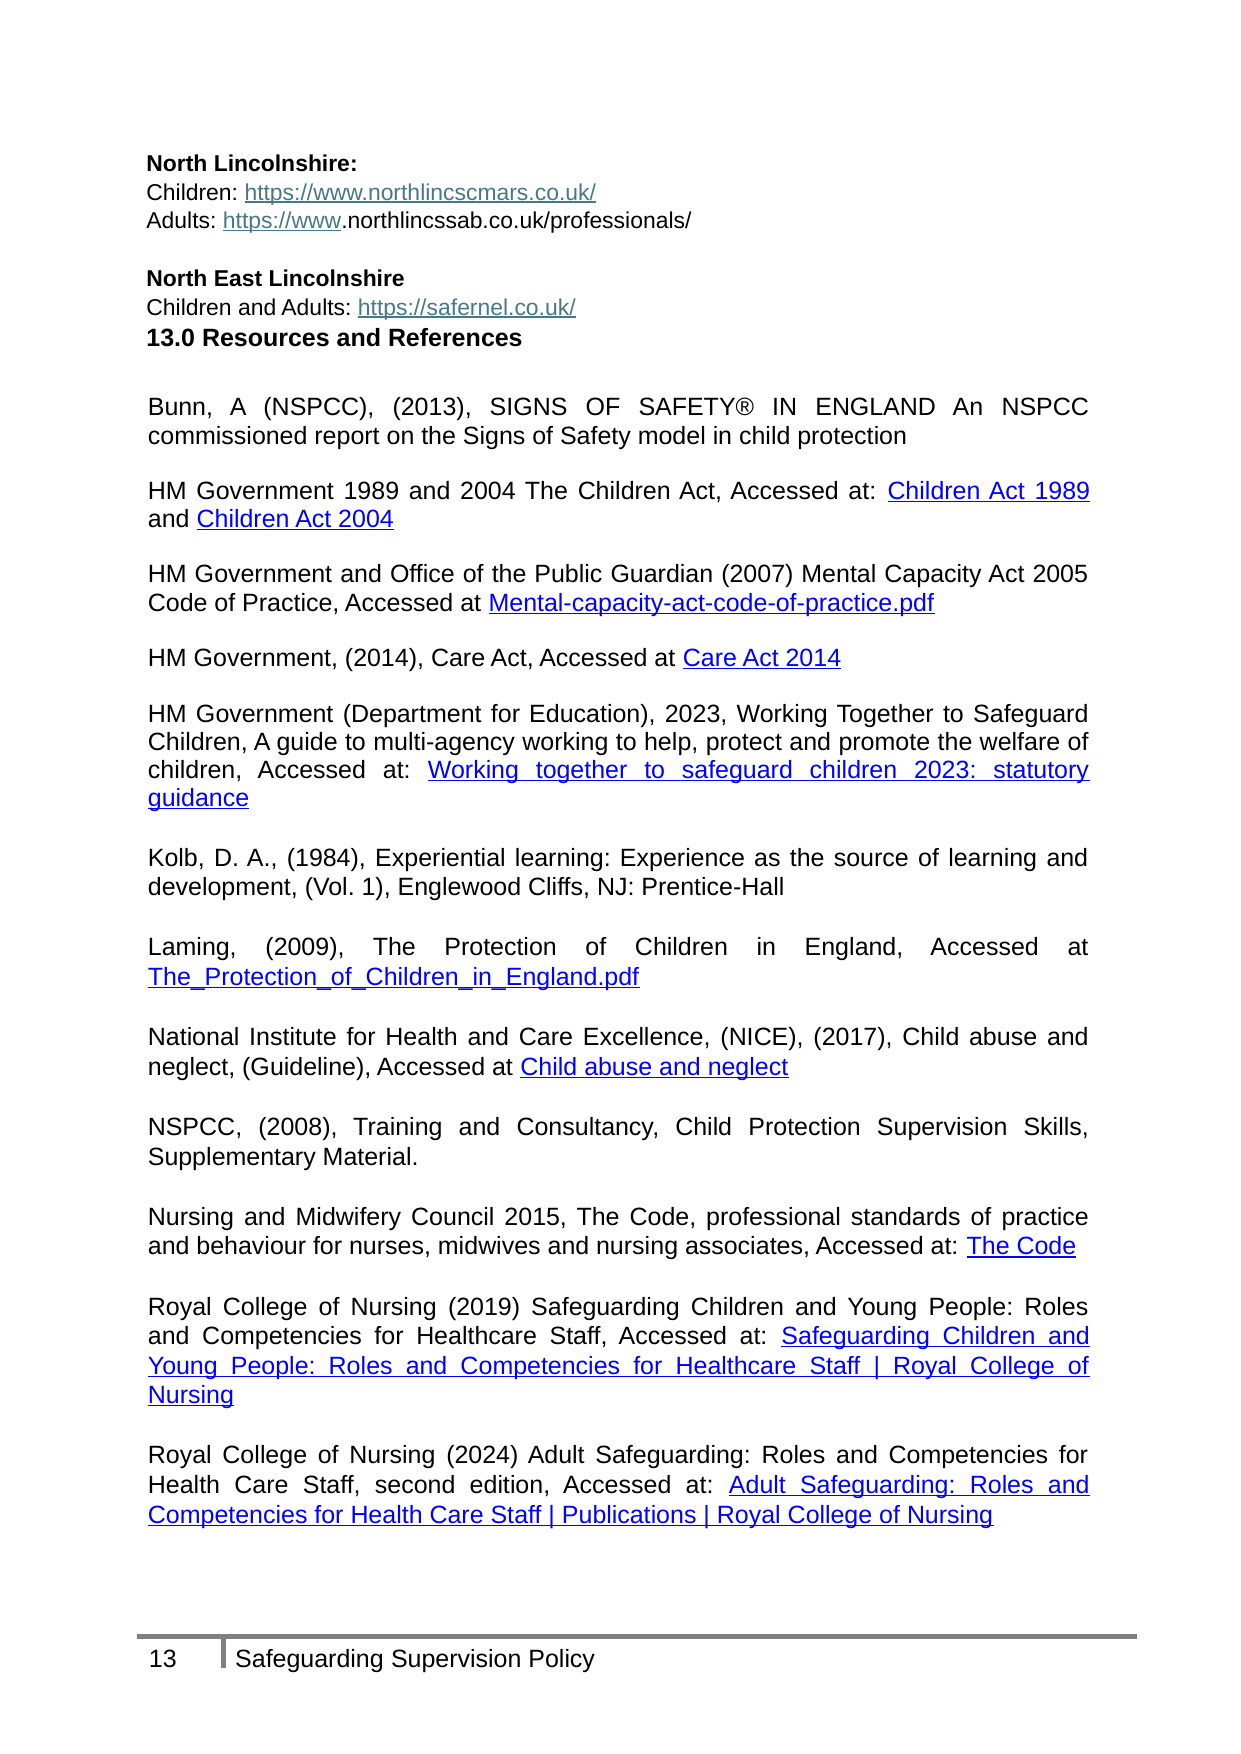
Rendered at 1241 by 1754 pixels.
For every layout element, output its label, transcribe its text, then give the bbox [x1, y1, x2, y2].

text HM Government 1989 and 2004 The Children Act, Accessed at: Children Act 1989 and Children Act 2004 [148, 477, 1090, 533]
text North East Lincolnshire [146, 265, 1090, 291]
text Royal College of Nursing (2019) Safeguarding Children and Young People: Roles and Competencies for Healthcare Staff, Accessed at: Safeguarding Children and Young People: Roles and Competencies for Healthcare Staff | Royal College of Nursing [148, 1291, 1090, 1376]
text Adults: https://www.northlincssab.co.uk/professionals/ [146, 207, 1090, 234]
text NSPCC, (2008), Training and Consultancy, Child Protection Supervision Skills, Supplementary Material. [148, 1112, 1090, 1170]
text Royal College of Nursing (2019) Safeguarding Children and Young People: Roles and Competencies for Healthcare Staff, Accessed at: Safeguarding Children and Young People: Roles and Competencies for Healthcare Staff | Royal College of Nursing [148, 1377, 1090, 1409]
text Children and Adults: https://safernel.co.uk/ [146, 294, 1090, 320]
subtitle 13.0 Resources and References [146, 323, 1090, 351]
text Children: https://www.northlincscmars.co.uk/ [146, 179, 1090, 205]
text Royal College of Nursing (2024) Adult Safeguarding: Roles and Competencies for Health Care Staff, second edition, Accessed at: Adult Safeguarding: Roles and Competencies for Health Care Staff | Publications | Royal College of Nursing [148, 1440, 1090, 1528]
text Bunn, A (NSPCC), (2013), SIGNS OF SAFETY® IN ENGLAND An NSPCC commissioned report on the Signs of Safety model in child protection [148, 394, 1090, 449]
text HM Government and Office of the Public Guardian (2007) Mental Capacity Act 2005 Code of Practice, Accessed at Mental-capacity-act-code-of-practice.pdf [148, 561, 1090, 616]
text HM Government (Department for Education), 2023, Working Together to Safeguard Children, A guide to multi-agency working to help, protect and promote the welfare of children, Accessed at: Working together to safeguard children 2023: statutory guidance [148, 700, 1090, 811]
text Laming, (2009), The Protection of Children in England, Accessed at The_Protection_of_Children_in_England.pdf [148, 932, 1090, 991]
text Nursing and Midwifery Council 2015, The Code, professional standards of practice and behaviour for nurses, midwives and nursing associates, Accessed at: The Code [148, 1202, 1090, 1260]
text HM Government, (2014), Care Act, Accessed at Care Act 2014 [148, 644, 1090, 672]
text Kolb, D. A., (1984), Experiential learning: Experience as the source of learning and development, (Vol. 1), Englewood Cliffs, NJ: Prentice-Hall [148, 842, 1090, 901]
text North Lincolnshire: [146, 150, 1090, 176]
text National Institute for Health and Care Excellence, (NICE), (2017), Child abuse and neglect, (Guideline), Accessed at Child abuse and neglect [148, 1022, 1090, 1080]
